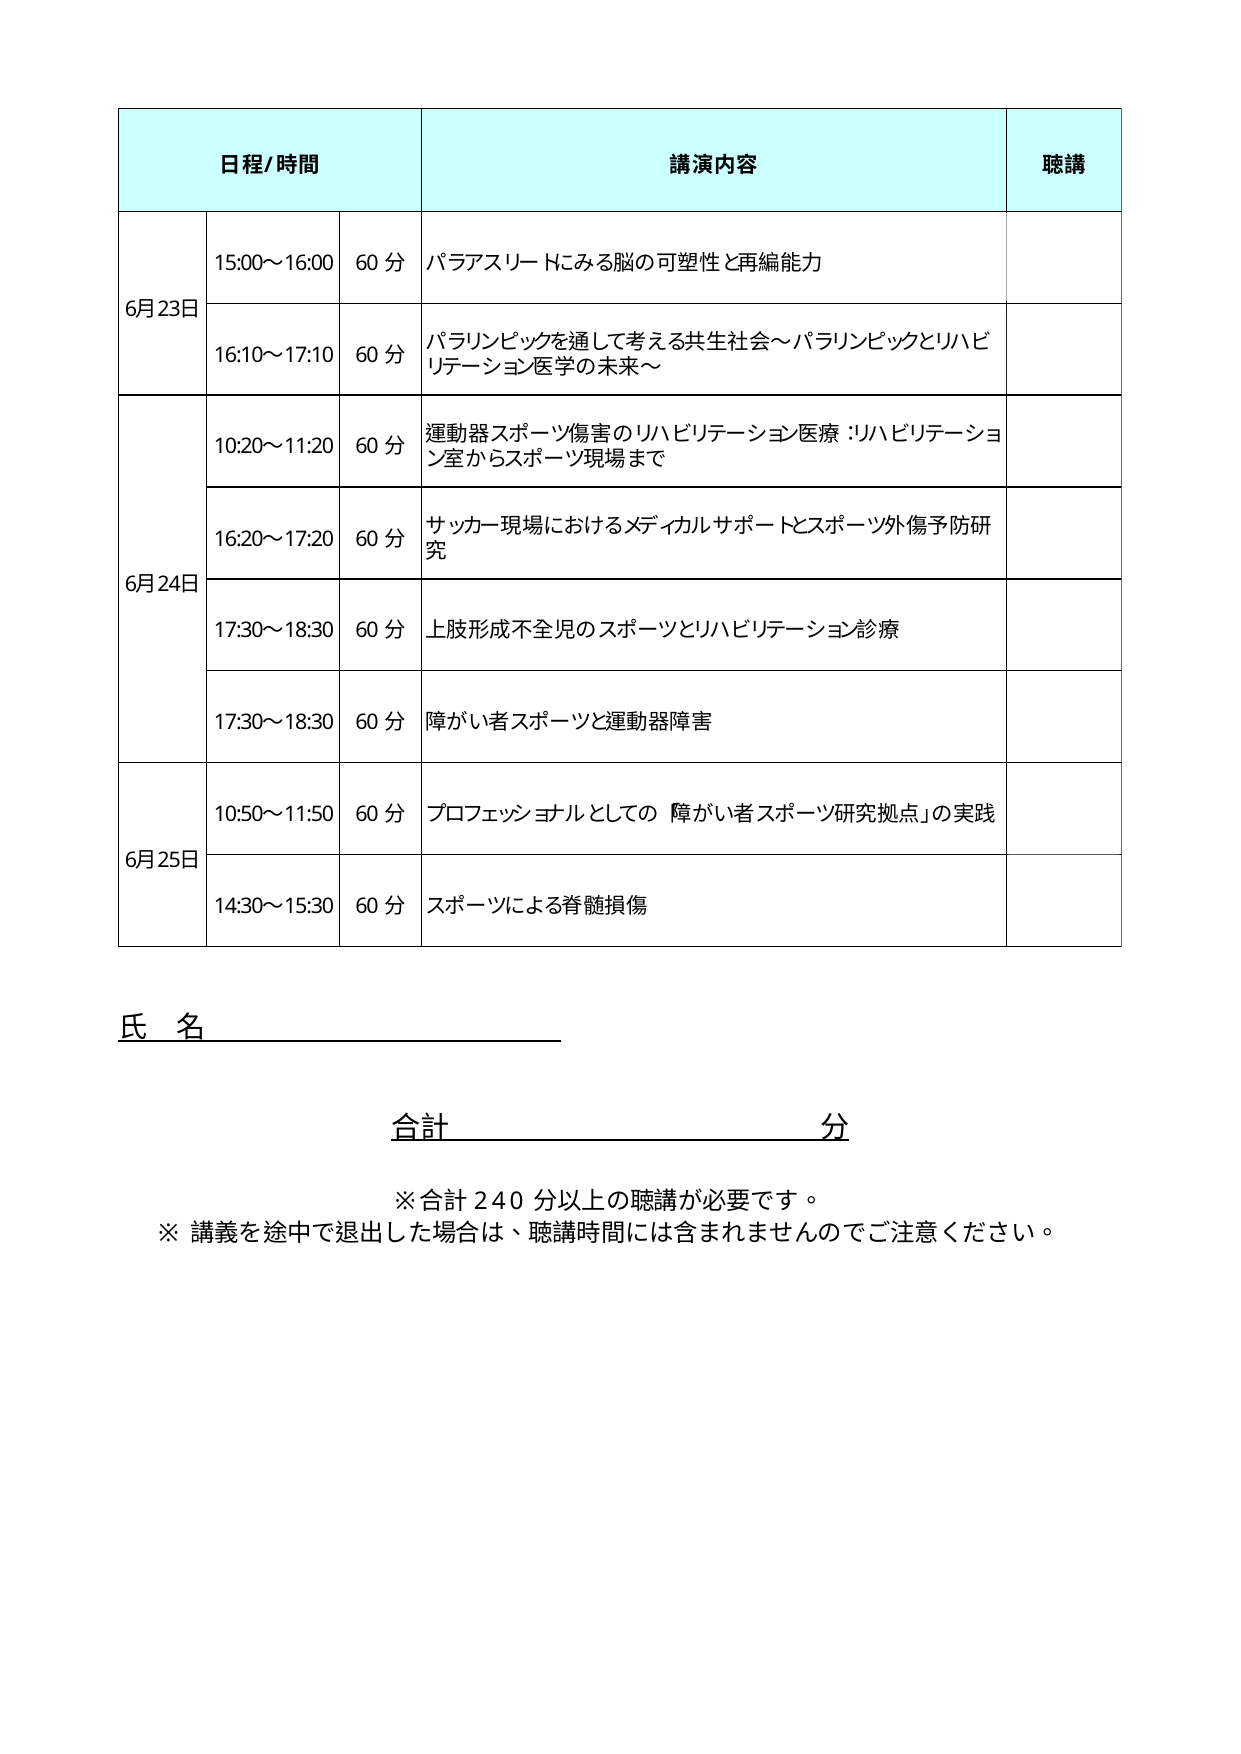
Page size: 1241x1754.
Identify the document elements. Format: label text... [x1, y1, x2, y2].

text 氏 名 [118, 1007, 1122, 1046]
text 合計 分 [118, 1106, 1122, 1146]
